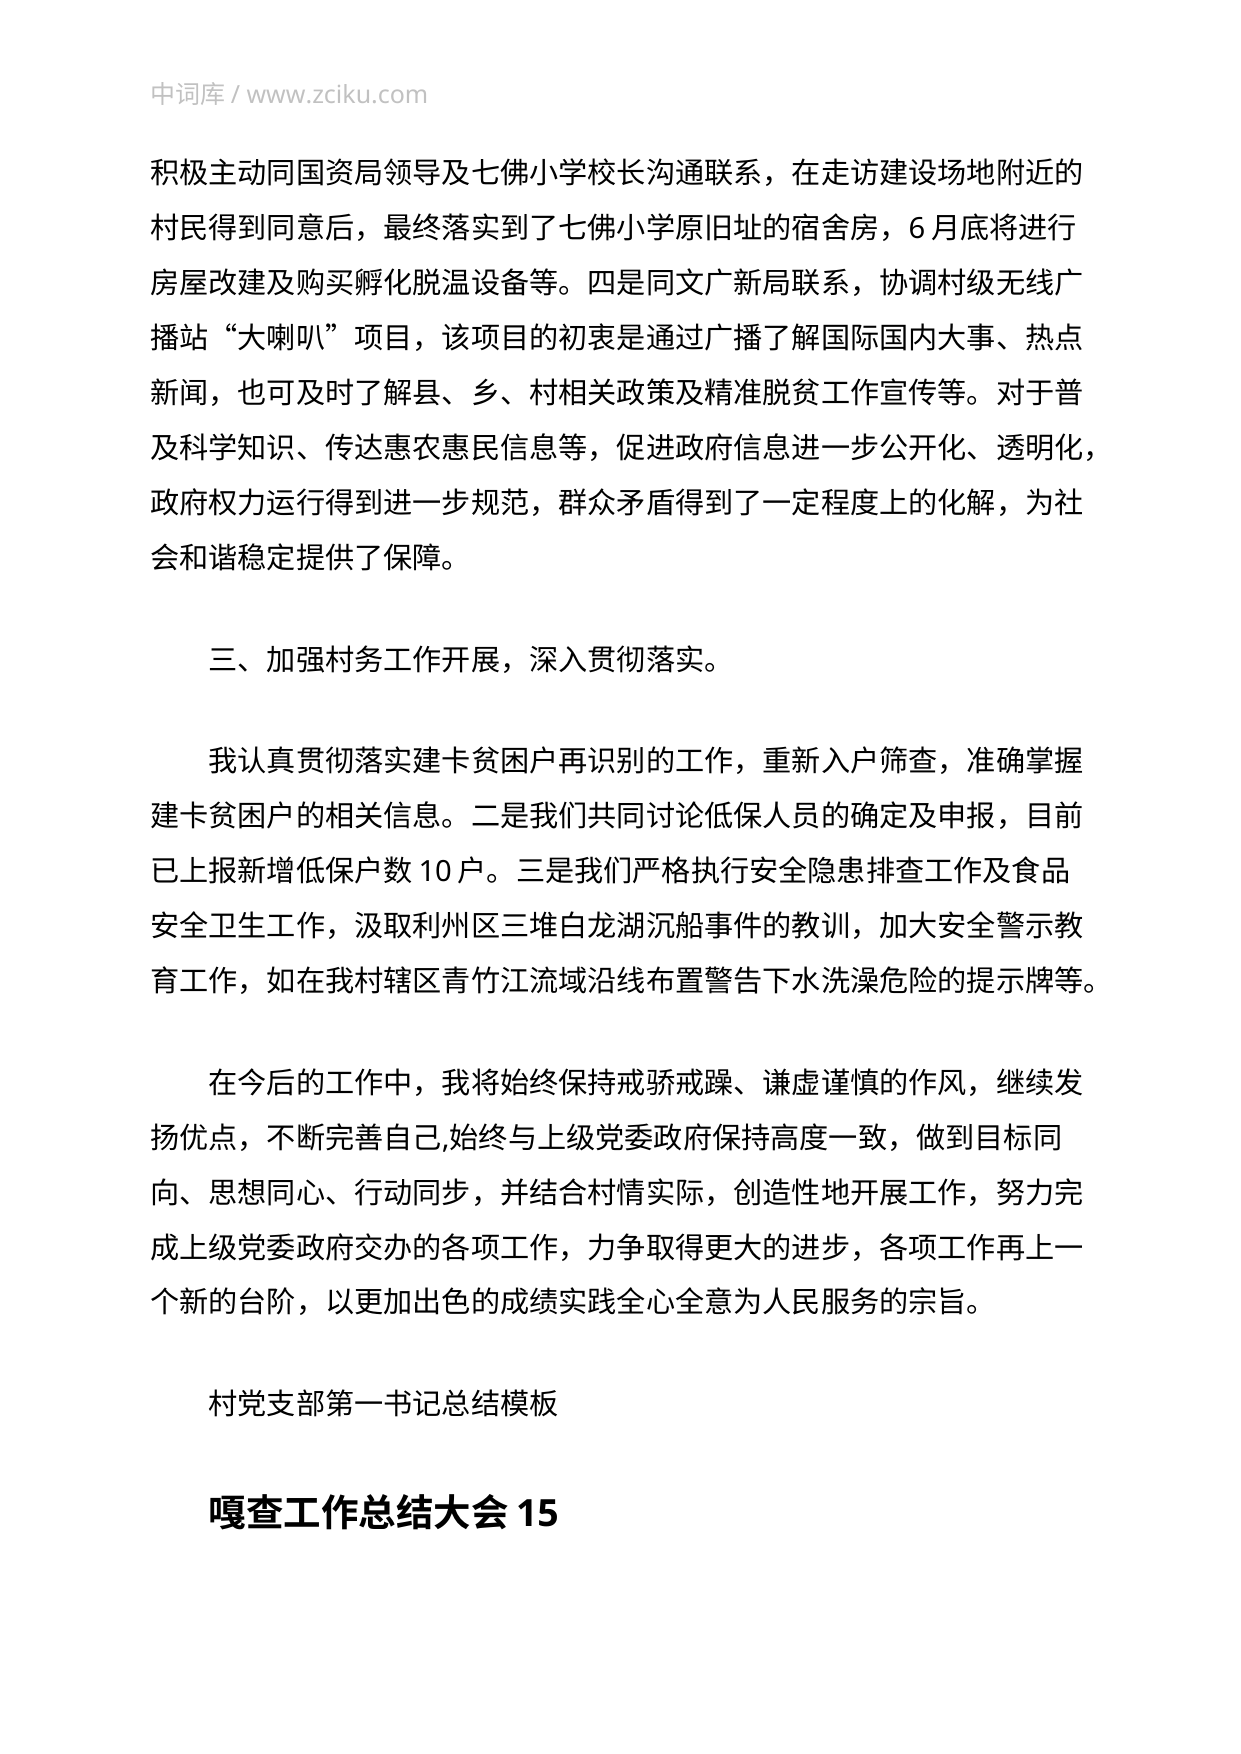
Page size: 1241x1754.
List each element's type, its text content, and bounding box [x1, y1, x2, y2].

text 村党支部第一书记总结模板 [150, 1381, 1090, 1423]
text 在今后的工作中，我将始终保持戒骄戒躁、谦虚谨慎的作风，继续发扬优点，不断完善自己,始终与上级党委政府保持高度一致，做到目标同向、思想同心、行动同步，并结合村情实际，创造性地开展工作，努力完成上级党委政府交办的各项工作，力争取得更大的进步，各项工作再上一个新的台阶，以更加出色的成绩实践全心全意为人民服务的宗旨。 [150, 1059, 1090, 1321]
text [150, 150, 1090, 577]
text 我认真贯彻落实建卡贫困户再识别的工作，重新入户筛查，准确掌握建卡贫困户的相关信息。二是我们共同讨论低保人员的确定及申报，目前已上报新增低保户数10户。三是我们严格执行安全隐患排查工作及食品安全卫生工作，汲取利州区三堆白龙湖沉船事件的教训，加大安全警示教育工作，如在我村辖区青竹江流域沿线布置警告下水洗澡危险的提示牌等。 [150, 738, 1090, 1000]
text 嘎查工作总结大会15 [150, 1483, 1090, 1537]
text 三、加强村务工作开展，深入贯彻落实。 [150, 636, 1090, 678]
